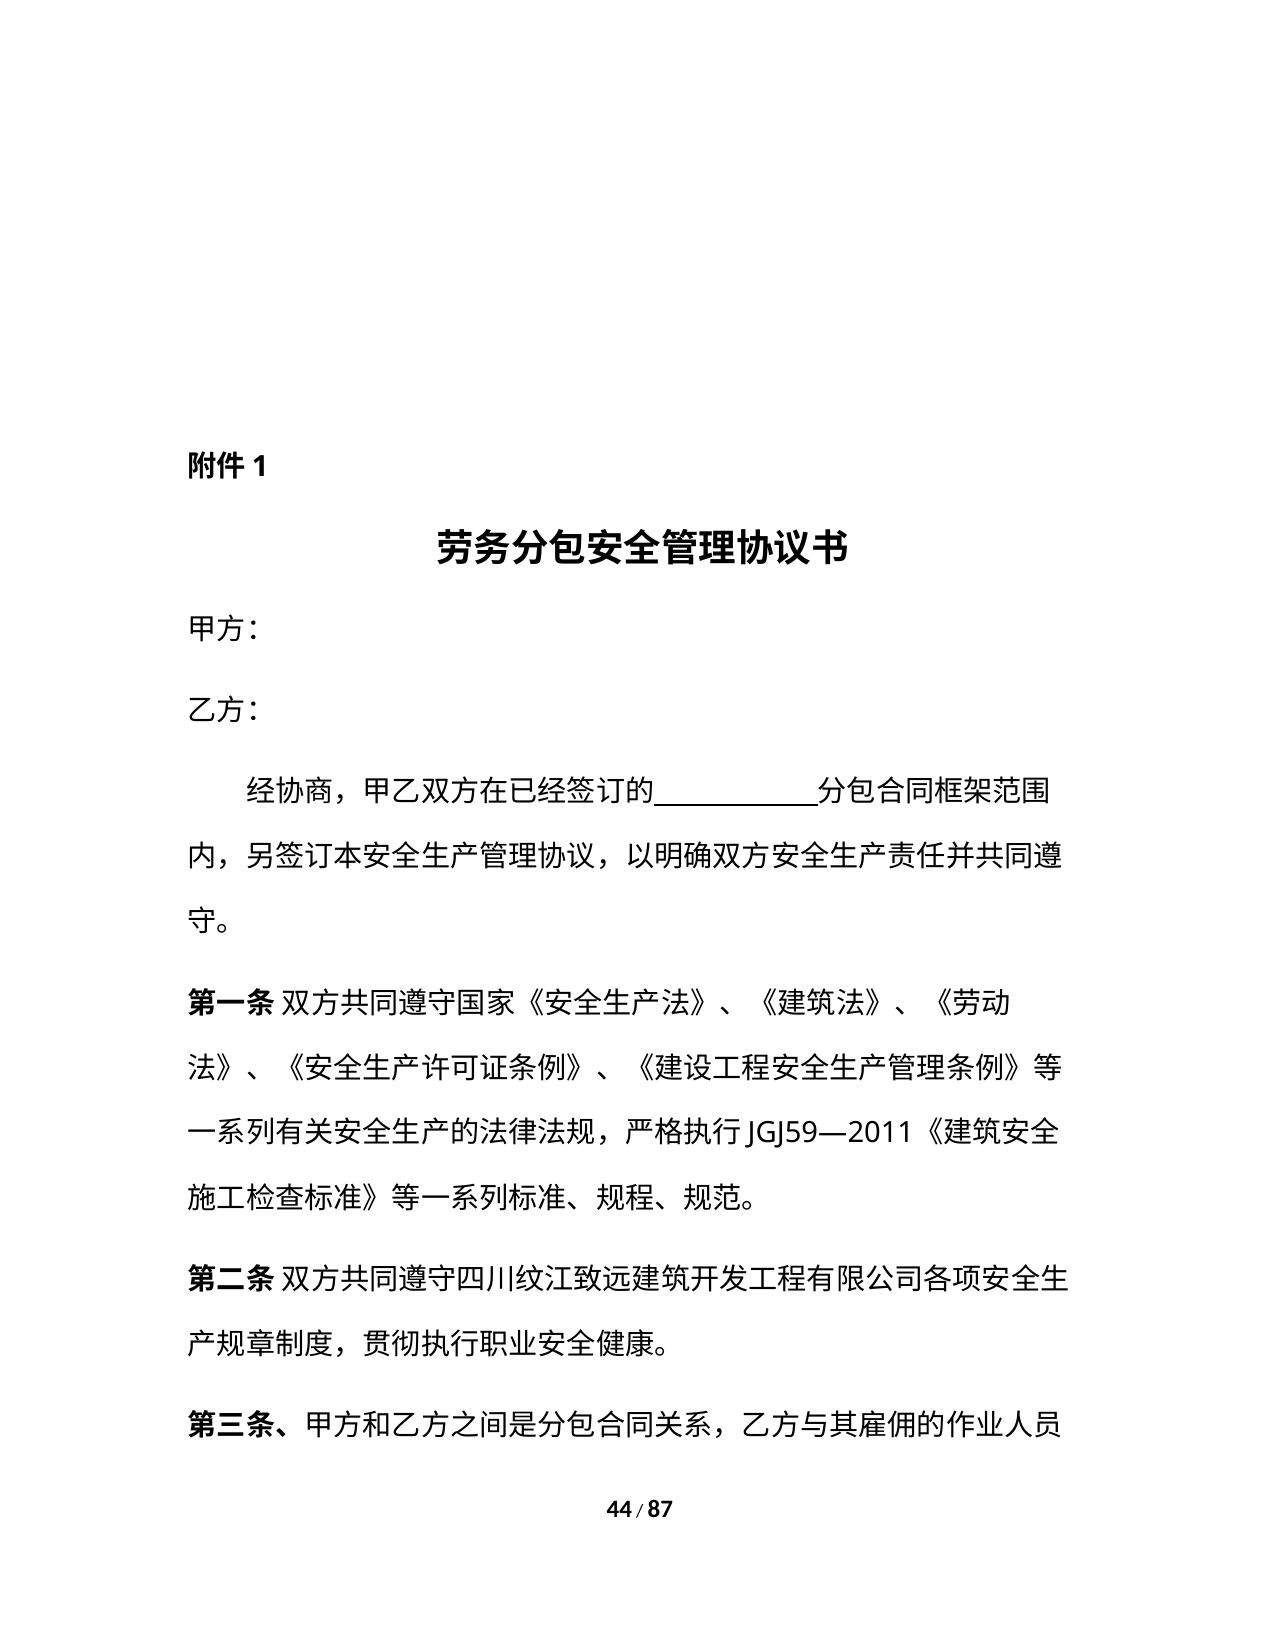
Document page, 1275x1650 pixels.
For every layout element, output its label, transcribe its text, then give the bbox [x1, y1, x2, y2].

text 乙方： [187, 675, 1087, 740]
text 第一条 双方共同遵守国家《安全生产法》、《建筑法》、《劳动法》、《安全生产许可证条例》、《建设工程安全生产管理条例》等一系列有关安全生产的法律法规，严格执行JGJ59—2011《建筑安全施工检查标准》等一系列标准、规程、规范。 [187, 968, 1087, 1228]
text 第二条 双方共同遵守四川纹江致远建筑开发工程有限公司各项安全生产规章制度，贯彻执行职业安全健康。 [187, 1244, 1087, 1374]
text 甲方： [187, 594, 1087, 659]
text 附件1 [187, 432, 1087, 497]
text 经协商，甲乙双方在已经签订的 分包合同框架范围内，另签订本安全生产管理协议，以明确双方安全生产责任并共同遵守。 [187, 757, 1087, 952]
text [187, 1390, 1087, 1455]
text 劳务分包安全管理协议书 [187, 513, 1087, 578]
